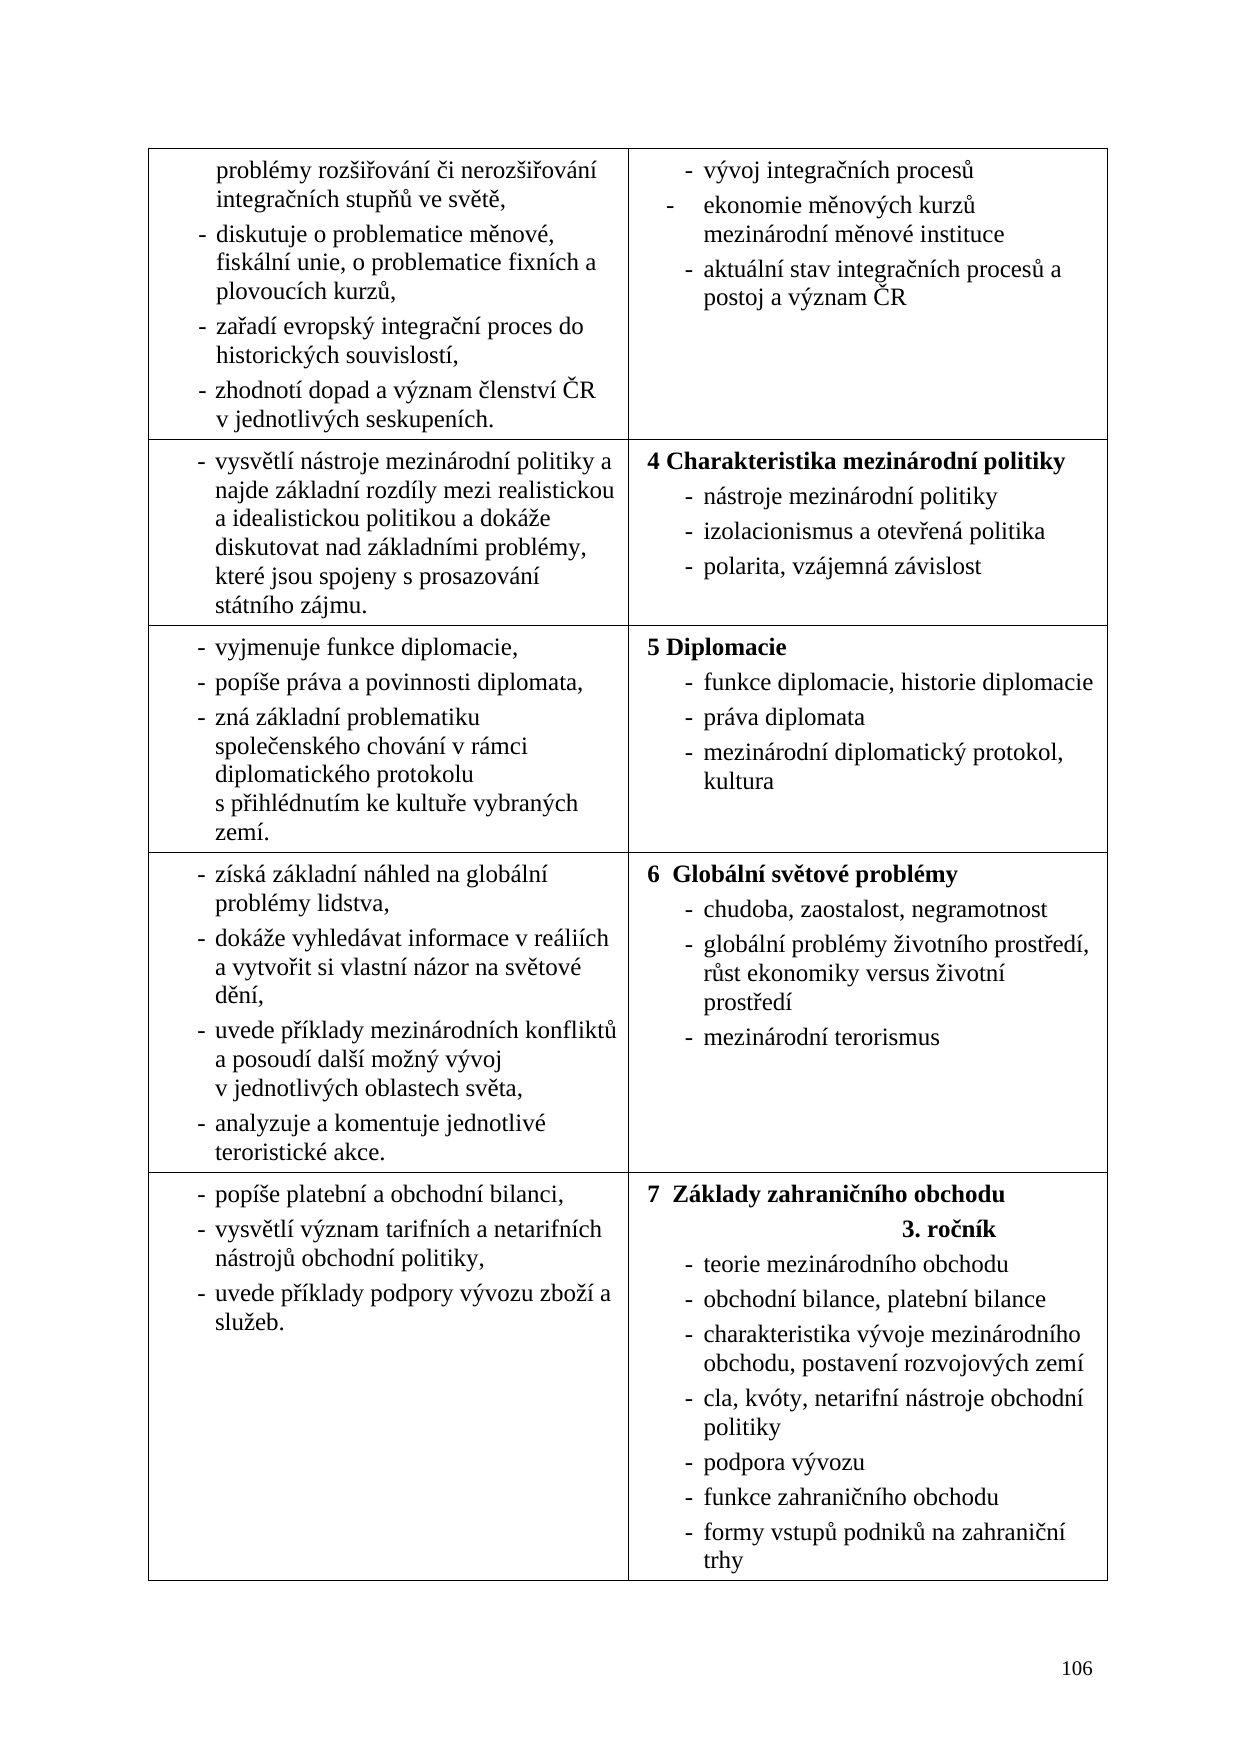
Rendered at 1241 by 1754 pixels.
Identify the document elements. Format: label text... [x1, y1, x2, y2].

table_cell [629, 149, 1107, 439]
table_cell 5 Diplomacie funkce diplomacie, historie diplomacie práva diplomata mezinárodní diplomatický protokol, kultura [629, 626, 1107, 852]
table_cell vysvětlí nástroje mezinárodní politiky a najde základní rozdíly mezi realistickou a idealistickou politikou a dokáže diskutovat nad základními problémy, které jsou spojeny s prosazování státního zájmu. [149, 440, 628, 625]
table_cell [629, 1173, 1107, 1580]
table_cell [149, 1173, 628, 1580]
table_cell 6 Globální světové problémy chudoba, zaostalost, negramotnost globální problémy životního prostředí, růst ekonomiky versus životní prostředí mezinárodní terorismus [629, 853, 1107, 1172]
table_cell vyjmenuje funkce diplomacie, popíše práva a povinnosti diplomata, zná základní problematiku společenského chování v rámci diplomatického protokolu s přihlédnutím ke kultuře vybraných zemí. [149, 626, 628, 852]
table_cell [149, 149, 628, 439]
table_cell 4 Charakteristika mezinárodní politiky nástroje mezinárodní politiky izolacionismus a otevřená politika polarita, vzájemná závislost [629, 440, 1107, 625]
table_cell získá základní náhled na globální problémy lidstva, dokáže vyhledávat informace v reáliích a vytvořit si vlastní názor na světové dění, uvede příklady mezinárodních konfliktů a posoudí další možný vývoj v jednotlivých oblastech světa, analyzuje a komentuje jednotlivé teroristické akce. [149, 853, 628, 1172]
